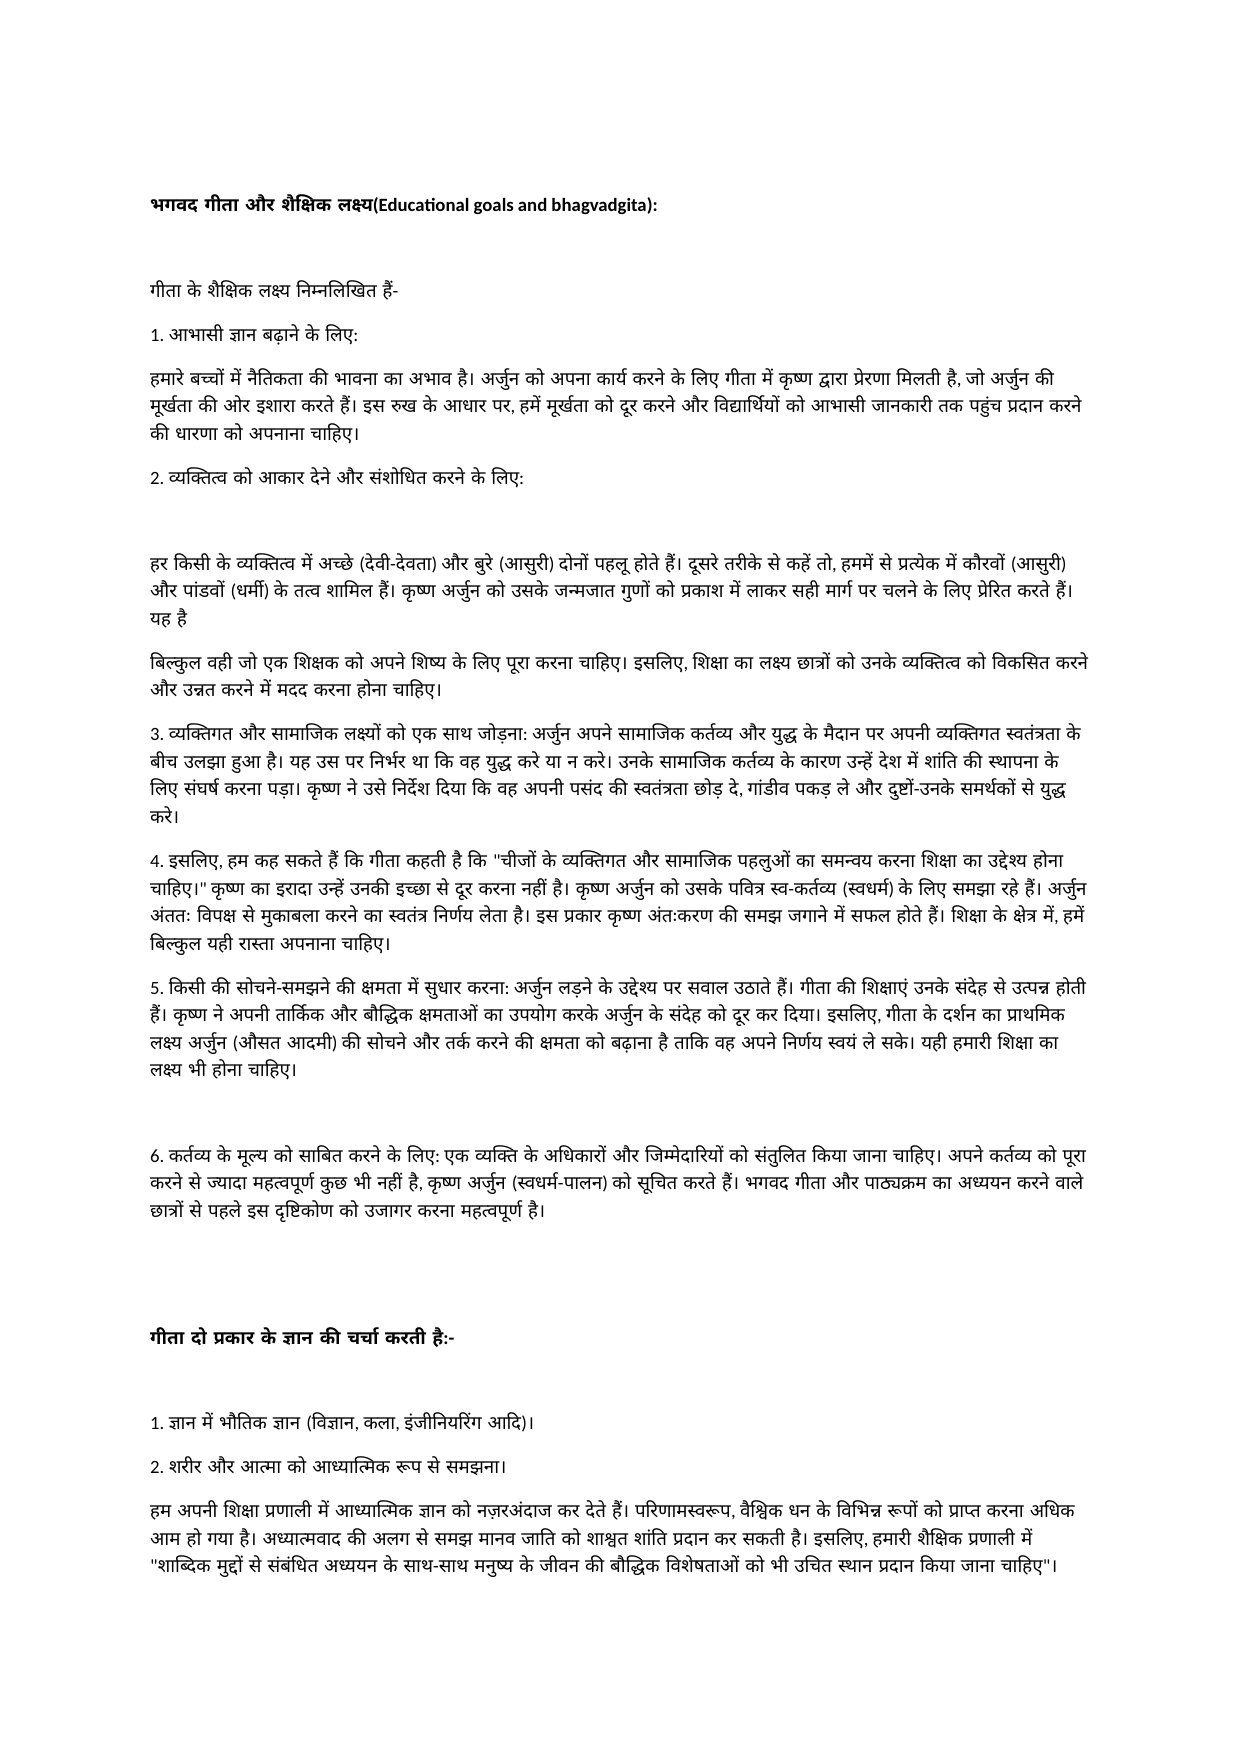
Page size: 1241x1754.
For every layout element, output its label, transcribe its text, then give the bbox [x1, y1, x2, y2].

text गीता दो प्रकार के ज्ञान की चर्चा करती है:- [150, 1324, 1090, 1349]
text हम अपनी शिक्षा प्रणाली में आध्यात्मिक ज्ञान को नज़रअंदाज कर देते हैं। परिणामस्वरूप, वैश्विक धन के विभिन्न रूपों को प्राप्त करना अधिक आम हो गया है। अध्यात्मवाद की अलग से समझ मानव जाति को शाश्वत शांति प्रदान कर सकती है। इसलिए, हमारी शैक्षिक प्रणाली में "शाब्दिक मुद्दों से संबंधित अध्ययन के साथ-साथ मनुष्य के जीवन की बौद्धिक विशेषताओं को भी उचित स्थान प्रदान किया जाना चाहिए"। [150, 1498, 1090, 1578]
text हमारे बच्चों में नैतिकता की भावना का अभाव है। अर्जुन को अपना कार्य करने के लिए गीता में कृष्ण द्वारा प्रेरणा मिलती है, जो अर्जुन की मूर्खता की ओर इशारा करते हैं। इस रुख के आधार पर, हमें मूर्खता को दूर करने और विद्यार्थियों को आभासी जानकारी तक पहुंच प्रदान करने की धारणा को अपनाना चाहिए। [150, 365, 1090, 446]
text 1. आभासी ज्ञान बढ़ाने के लिए: [150, 321, 1090, 347]
text 2. व्यक्तित्व को आकार देने और संशोधित करने के लिए: [150, 464, 1090, 490]
text भगवद गीता और शैक्षिक लक्ष्य(Educational goals and bhagvadgita): [150, 191, 1090, 217]
text हर किसी के व्यक्तित्व में अच्छे (देवी-देवता) और बुरे (आसुरी) दोनों पहलू होते हैं। दूसरे तरीके से कहें तो, हममें से प्रत्येक में कौरवों (आसुरी) और पांडवों (धर्मी) के तत्व शामिल हैं। कृष्ण अर्जुन को उसके जन्मजात गुणों को प्रकाश में लाकर सही मार्ग पर चलने के लिए प्रेरित करते हैं। यह है [150, 550, 1090, 630]
text 1. ज्ञान में भौतिक ज्ञान (विज्ञान, कला, इंजीनियरिंग आदि)। [150, 1409, 1090, 1435]
text 2. शरीर और आत्मा को आध्यात्मिक रूप से समझना। [150, 1454, 1090, 1479]
text 4. इसलिए, हम कह सकते हैं कि गीता कहती है कि "चीजों के व्यक्तिगत और सामाजिक पहलुओं का समन्वय करना शिक्षा का उद्देश्य होना चाहिए।" कृष्ण का इरादा उन्हें उनकी इच्छा से दूर करना नहीं है। कृष्ण अर्जुन को उसके पवित्र स्व-कर्तव्य (स्वधर्म) के लिए समझा रहे हैं। अर्जुन अंततः विपक्ष से मुकाबला करने का स्वतंत्र निर्णय लेता है। इस प्रकार कृष्ण अंतःकरण की समझ जगाने में सफल होते हैं। शिक्षा के क्षेत्र में, हमें बिल्कुल यही रास्ता अपनाना चाहिए। [150, 847, 1090, 955]
text 3. व्यक्तिगत और सामाजिक लक्ष्यों को एक साथ जोड़ना: अर्जुन अपने सामाजिक कर्तव्य और युद्ध के मैदान पर अपनी व्यक्तिगत स्वतंत्रता के बीच उलझा हुआ है। यह उस पर निर्भर था कि वह युद्ध करे या न करे। उनके सामाजिक कर्तव्य के कारण उन्हें देश में शांति की स्थापना के लिए संघर्ष करना पड़ा। कृष्ण ने उसे निर्देश दिया कि वह अपनी पसंद की स्वतंत्रता छोड़ दे, गांडीव पकड़ ले और दुष्टों-उनके समर्थकों से युद्ध करे। [150, 721, 1090, 829]
text 6. कर्तव्य के मूल्य को साबित करने के लिए: एक व्यक्ति के अधिकारों और जिम्मेदारियों को संतुलित किया जाना चाहिए। अपने कर्तव्य को पूरा करने से ज्यादा महत्वपूर्ण कुछ भी नहीं है, कृष्ण अर्जुन (स्वधर्म-पालन) को सूचित करते हैं। भगवद गीता और पाठ्यक्रम का अध्ययन करने वाले छात्रों से पहले इस दृष्टिकोण को उजागर करना महत्वपूर्ण है। [150, 1142, 1090, 1223]
text 5. किसी की सोचने-समझने की क्षमता में सुधार करना: अर्जुन लड़ने के उद्देश्य पर सवाल उठाते हैं। गीता की शिक्षाएं उनके संदेह से उत्पन्न होती हैं। कृष्ण ने अपनी तार्किक और बौद्धिक क्षमताओं का उपयोग करके अर्जुन के संदेह को दूर कर दिया। इसलिए, गीता के दर्शन का प्राथमिक लक्ष्य अर्जुन (औसत आदमी) की सोचने और तर्क करने की क्षमता को बढ़ाना है ताकि वह अपने निर्णय स्वयं ले सके। यही हमारी शिक्षा का लक्ष्य भी होना चाहिए। [150, 974, 1090, 1082]
text बिल्कुल वही जो एक शिक्षक को अपने शिष्य के लिए पूरा करना चाहिए। इसलिए, शिक्षा का लक्ष्य छात्रों को उनके व्यक्तित्व को विकसित करने और उन्नत करने में मदद करना होना चाहिए। [150, 649, 1090, 702]
text गीता के शैक्षिक लक्ष्य निम्नलिखित हैं- [150, 277, 1090, 302]
